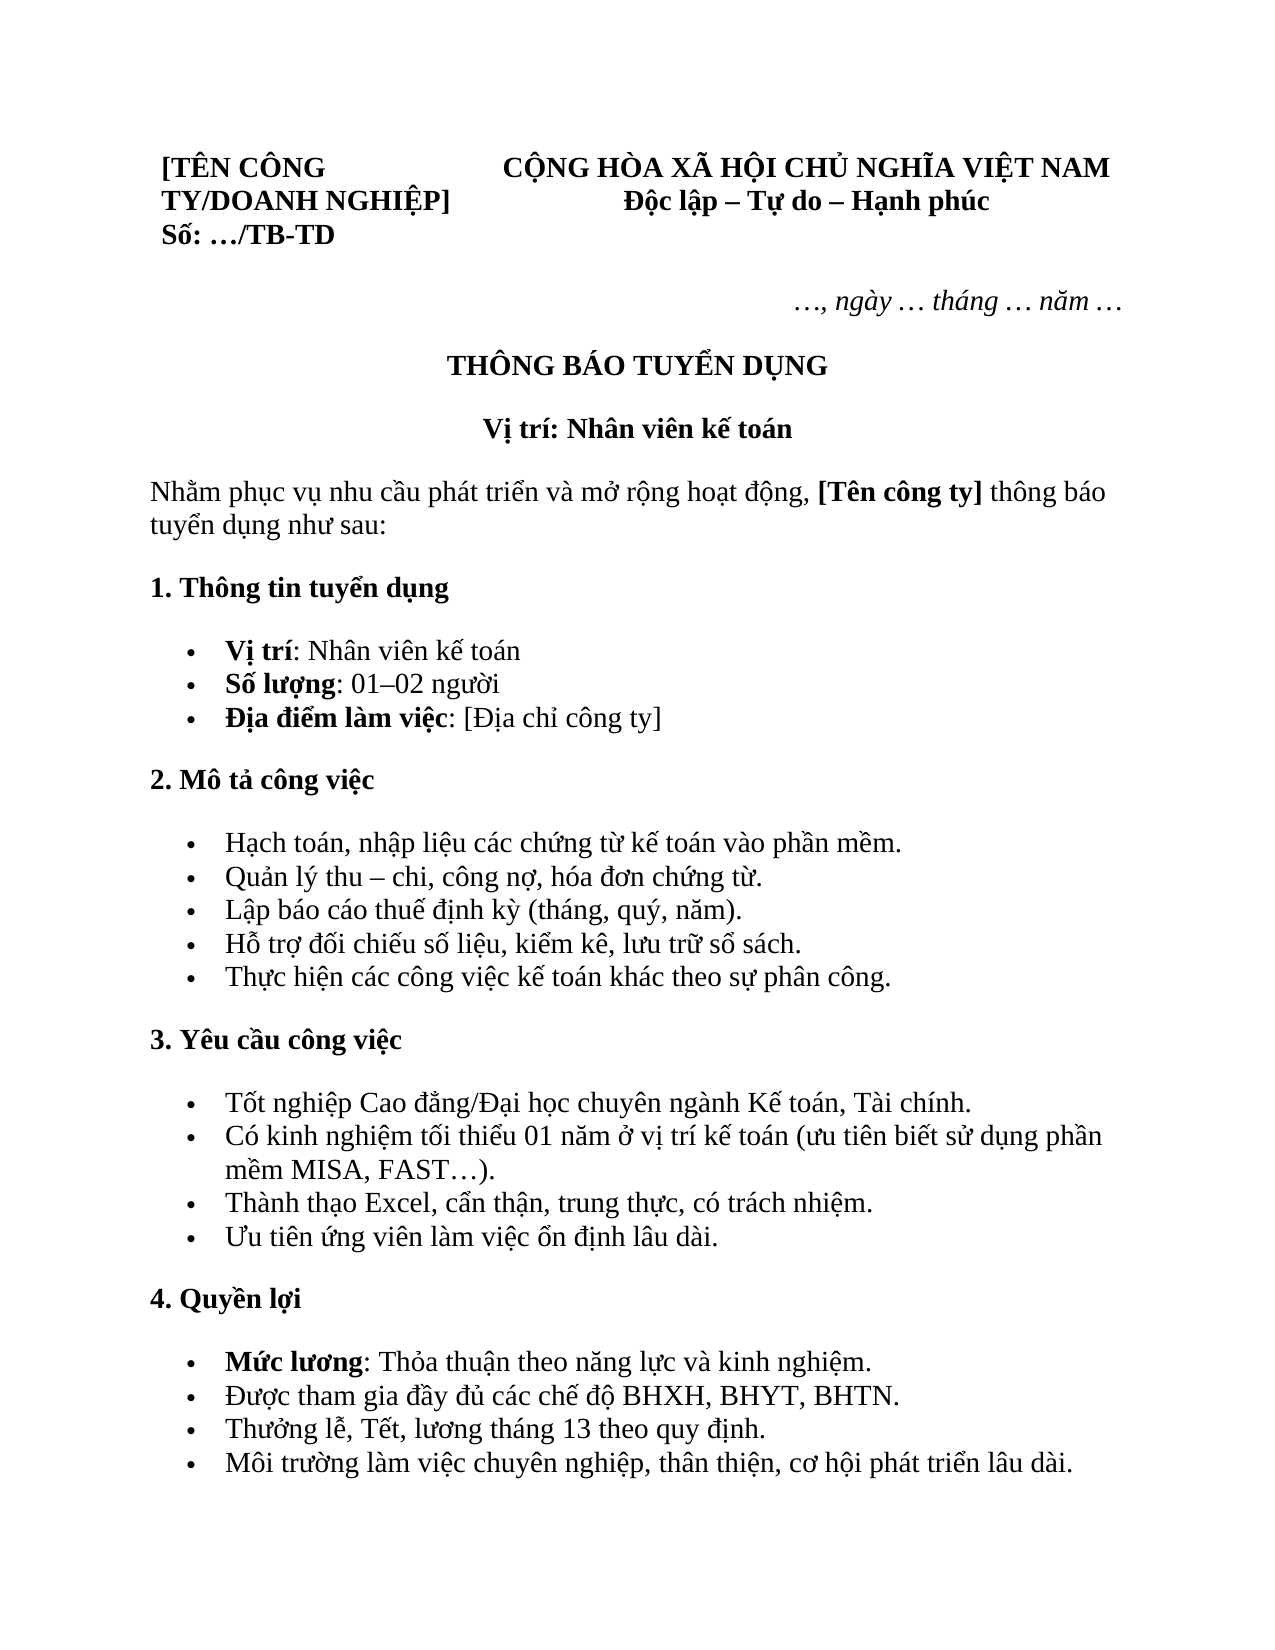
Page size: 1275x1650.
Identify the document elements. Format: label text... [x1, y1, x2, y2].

list Môi trường làm việc chuyên nghiệp, thân thiện, cơ hội phát triển lâu dài. [187, 1445, 1125, 1478]
list Quản lý thu – chi, công nợ, hóa đơn chứng từ. [187, 859, 1125, 892]
text THÔNG BÁO TUYỂN DỤNG [150, 348, 1125, 382]
text 1. Thông tin tuyển dụng [150, 570, 1125, 603]
table_header CỘNG HÒA XÃ HỘI CHỦ NGHĨA VIỆT NAM Độc lập – Tự do – Hạnh phúc [489, 150, 1124, 283]
list Thực hiện các công việc kế toán khác theo sự phân công. [187, 959, 1125, 993]
text 4. Quyền lợi [150, 1282, 1125, 1315]
list Hạch toán, nhập liệu các chứng từ kế toán vào phần mềm. [187, 825, 1125, 859]
list Có kinh nghiệm tối thiểu 01 năm ở vị trí kế toán (ưu tiên biết sử dụng phần mềm MISA, FAST…). [187, 1118, 1125, 1185]
text Vị trí: Nhân viên kế toán [150, 411, 1125, 444]
text Nhằm phục vụ nhu cầu phát triển và mở rộng hoạt động, [Tên công ty] thông báo tuyển dụng như sau: [150, 474, 1125, 541]
text 2. Mô tả công việc [150, 762, 1125, 796]
list Tốt nghiệp Cao đẳng/Đại học chuyên ngành Kế toán, Tài chính. [187, 1085, 1125, 1118]
list Thành thạo Excel, cẩn thận, trung thực, có trách nhiệm. [187, 1185, 1125, 1219]
text …, ngày … tháng … năm … [150, 283, 1125, 316]
list Số lượng: 01–02 người [187, 666, 1125, 700]
list Được tham gia đầy đủ các chế độ BHXH, BHYT, BHTN. [187, 1378, 1125, 1411]
list Vị trí: Nhân viên kế toán [187, 633, 1125, 666]
list Mức lương: Thỏa thuận theo năng lực và kinh nghiệm. [187, 1344, 1125, 1378]
list Địa điểm làm việc: [Địa chỉ công ty] [187, 700, 1125, 733]
list Hỗ trợ đối chiếu số liệu, kiểm kê, lưu trữ sổ sách. [187, 926, 1125, 959]
list Thưởng lễ, Tết, lương tháng 13 theo quy định. [187, 1411, 1125, 1445]
table_header [TÊN CÔNG TY/DOANH NGHIỆP] Số: …/TB-TD [150, 150, 489, 283]
text 3. Yêu cầu công việc [150, 1022, 1125, 1056]
list Ưu tiên ứng viên làm việc ổn định lâu dài. [187, 1219, 1125, 1252]
list Lập báo cáo thuế định kỳ (tháng, quý, năm). [187, 892, 1125, 926]
